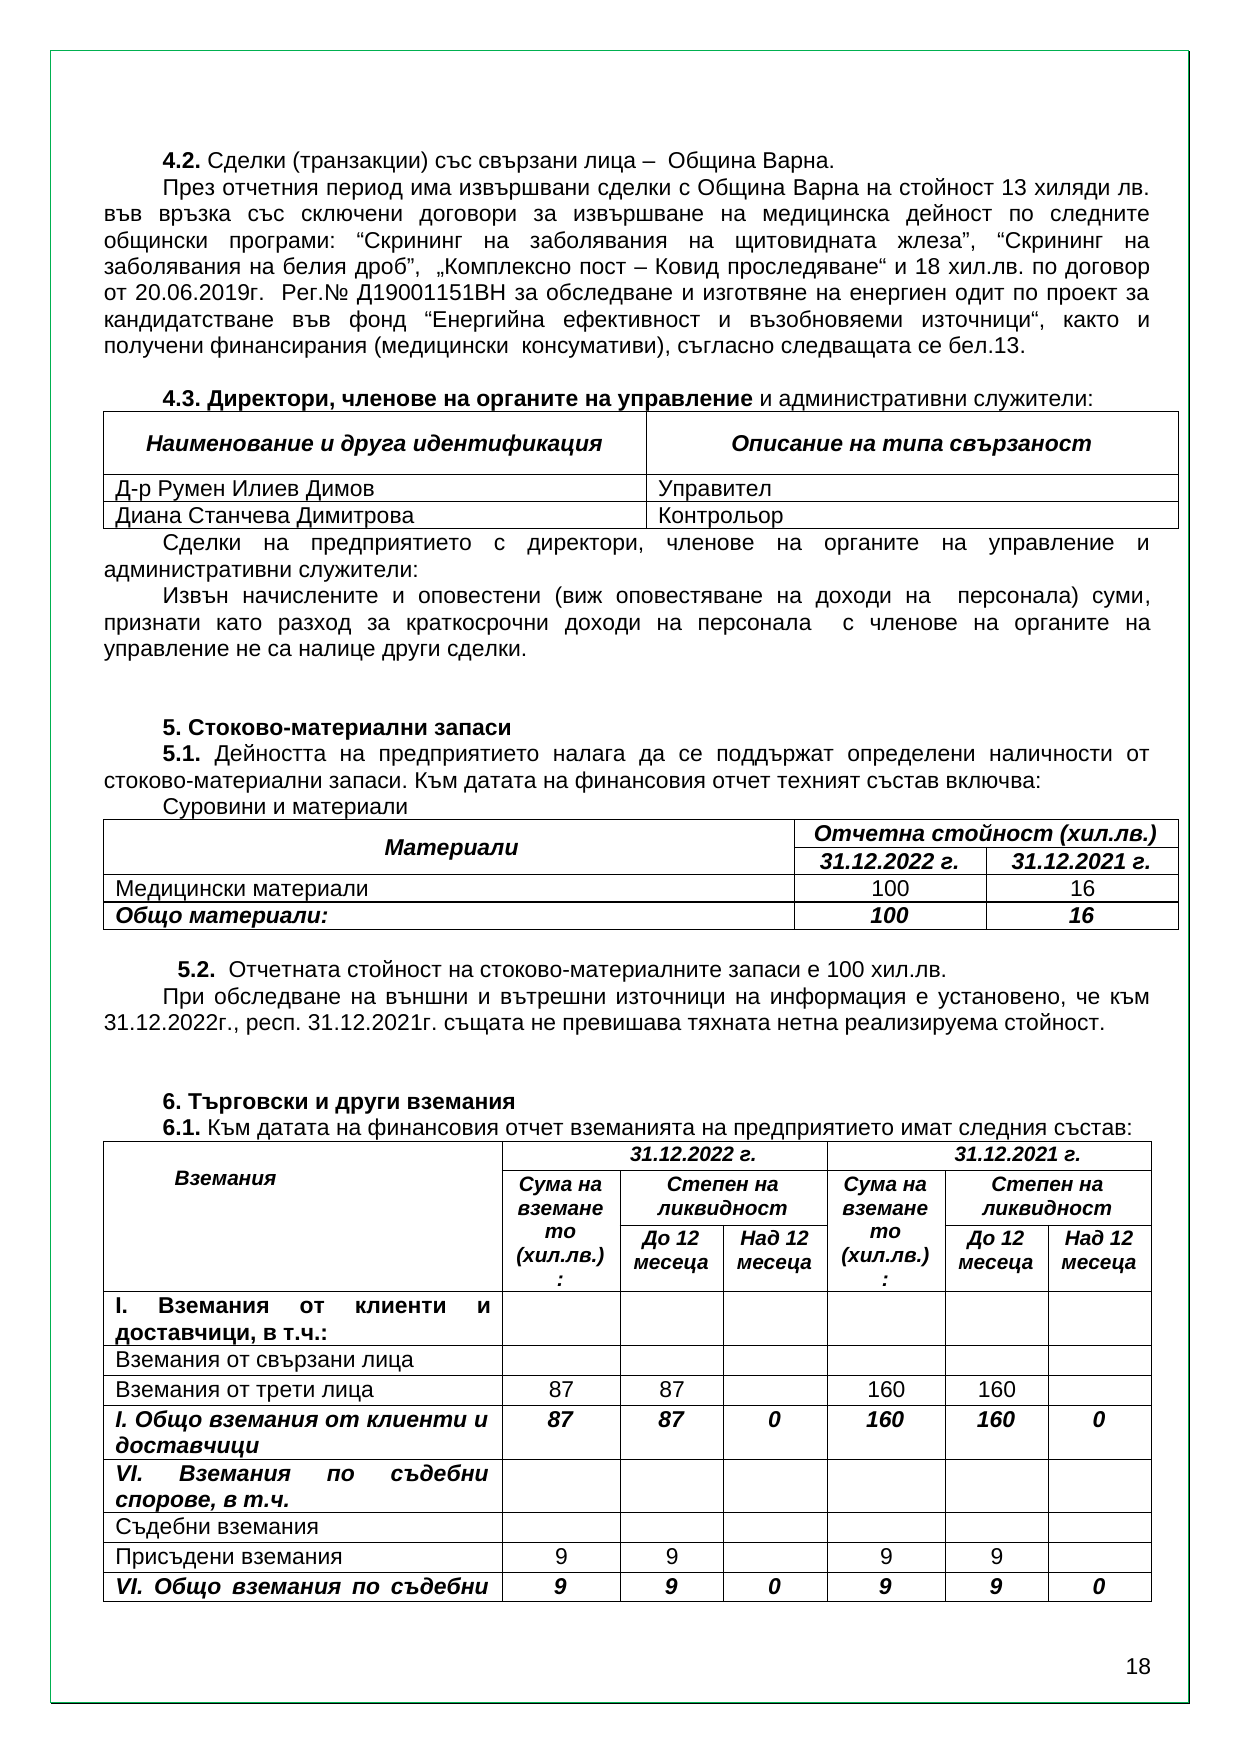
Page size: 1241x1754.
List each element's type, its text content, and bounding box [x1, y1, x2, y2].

table_header Материали [104, 820, 794, 874]
table_cell I. Общо вземания от клиенти и доставчици [104, 1406, 502, 1458]
table_cell [828, 1346, 945, 1375]
table_header Отчетна стойност (хил.лв.) [795, 820, 1178, 847]
table_cell [828, 1292, 945, 1345]
table_cell Медицински материали [104, 875, 794, 901]
table_cell [621, 1346, 723, 1375]
table_cell 87 [503, 1406, 620, 1458]
table_cell [621, 1513, 723, 1542]
table_cell [621, 1292, 723, 1345]
table_cell 16 [987, 903, 1178, 929]
table_cell 87 [621, 1406, 723, 1458]
table_cell Сума на вземането (хил.лв.): [828, 1171, 945, 1291]
table_cell [1049, 1460, 1151, 1512]
text Сделки на предприятието с директори, членове на органите на управление и административни служители: [103, 529, 1151, 582]
table_cell Степен на ликвидност [621, 1171, 827, 1225]
text Извън начислените и оповестени (виж оповестяване на доходи на персонала) суми, признати като разход за краткосрочни доходи на персонала с членове на органите на управление не са налице други сделки. [103, 582, 1151, 661]
table_cell 87 [503, 1376, 620, 1405]
table_header 31.12.2021 г. [828, 1142, 1151, 1170]
table_cell [724, 1460, 827, 1512]
table_cell Вземания от трети лица [104, 1376, 502, 1405]
table_cell 87 [621, 1376, 723, 1405]
table_cell 0 [724, 1573, 827, 1601]
table_cell [724, 1376, 827, 1405]
table_cell 9 [946, 1543, 1048, 1572]
text През отчетния период има извършвани сделки с Община Варна на стойност 13 хиляди лв. във връзка със сключени договори за извършване на медицинска дейност по следните общински програми: “Скрининг на заболявания на щитовидната жлеза”, “Скрининг на заболявания на белия дроб”, „Комплексно пост – Ковид проследяване“ и 18 хил.лв. по договор от 20.06.2019г. Рег.№ Д19001151ВН за обследване и изготвяне на енергиен одит по проект за кандидатстване във фонд “Енергийна ефективност и възобновяеми източници“, както и получени финансирания (медицински консумативи), съгласно следващата се бел.13. [103, 174, 1151, 358]
table_cell [828, 1513, 945, 1542]
table_cell Над 12 месеца [1049, 1226, 1151, 1291]
table_cell 160 [946, 1406, 1048, 1458]
text 4.2. Сделки (транзакции) със свързани лица – Община Варна. [103, 147, 1151, 174]
table_cell 100 [795, 903, 986, 929]
table_cell 9 [828, 1573, 945, 1601]
table_cell Диана Станчева Димитрова [104, 502, 646, 528]
table_cell VI. Вземания по съдебни спорове, в т.ч. [104, 1460, 502, 1512]
table_cell 160 [828, 1376, 945, 1405]
table_cell 9 [828, 1543, 945, 1572]
table_cell 0 [1049, 1573, 1151, 1601]
text 5.2. Отчетната стойност на стоково-материалните запаси е 100 хил.лв. [103, 956, 1151, 983]
text 6.1. Към датата на финансовия отчет вземанията на предприятието имат следния състав: [103, 1114, 1151, 1141]
table_cell [1049, 1292, 1151, 1345]
table_cell 9 [621, 1543, 723, 1572]
subtitle 5. Стоково-материални запаси [103, 714, 1151, 740]
table_header Вземания [104, 1142, 502, 1291]
table_cell Над 12 месеца [724, 1226, 827, 1291]
table_cell [946, 1292, 1048, 1345]
table_cell [828, 1460, 945, 1512]
table_cell I. Вземания от клиенти и доставчици, в т.ч.: [104, 1292, 502, 1345]
text 5.1. Дейността на предприятието налага да се поддържат определени наличности от стоково-материални запаси. Към датата на финансовия отчет техният състав включва: [103, 740, 1151, 793]
table_cell [503, 1346, 620, 1375]
table_cell [724, 1513, 827, 1542]
table_cell [724, 1292, 827, 1345]
text При обследване на външни и вътрешни източници на информация е установено, че към 31.12.2022г., респ. 31.12.2021г. същата не превишава тяхната нетна реализируема стойност. [103, 983, 1151, 1035]
table_cell [1049, 1376, 1151, 1405]
table_cell Управител [647, 475, 1178, 501]
text Суровини и материали [103, 793, 1151, 819]
table_cell [503, 1292, 620, 1345]
table_cell До 12 месеца [946, 1226, 1048, 1291]
table_cell 0 [724, 1406, 827, 1458]
table_cell Д-р Румен Илиев Димов [104, 475, 646, 501]
table_cell 100 [795, 875, 986, 901]
table_cell [946, 1346, 1048, 1375]
table_cell 9 [503, 1543, 620, 1572]
table_cell [621, 1460, 723, 1512]
table_header Наименование и друга идентификация [104, 412, 646, 473]
table_cell 160 [828, 1406, 945, 1458]
subtitle 6. Търговски и други вземания [103, 1088, 1151, 1114]
table_cell 16 [987, 875, 1178, 901]
table_cell 31.12.2022 г. [795, 848, 986, 874]
table_cell 9 [621, 1573, 723, 1601]
table_header Описание на типа свързаност [647, 412, 1178, 473]
table_cell Общо материали: [104, 903, 794, 929]
text 4.3. Директори, членове на органите на управление и административни служители: [103, 385, 1151, 411]
table_cell [946, 1460, 1048, 1512]
table_cell Вземания от свързани лица [104, 1346, 502, 1375]
table_cell 160 [946, 1376, 1048, 1405]
table_cell До 12 месеца [621, 1226, 723, 1291]
table_cell [724, 1346, 827, 1375]
table_cell Съдебни вземания [104, 1513, 502, 1542]
table_cell 9 [503, 1573, 620, 1601]
table_cell [1049, 1346, 1151, 1375]
table_cell [503, 1513, 620, 1542]
table_cell [946, 1513, 1048, 1542]
table_cell [503, 1460, 620, 1512]
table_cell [104, 1573, 502, 1601]
table_cell [1049, 1543, 1151, 1572]
table_cell [1049, 1513, 1151, 1542]
table_cell Контрольор [647, 502, 1178, 528]
table_header 31.12.2022 г. [503, 1142, 827, 1170]
table_cell 31.12.2021 г. [987, 848, 1178, 874]
table_cell Сума на вземането (хил.лв.): [503, 1171, 620, 1291]
table_cell [724, 1543, 827, 1572]
table_cell 9 [946, 1573, 1048, 1601]
table_cell Присъдени вземания [104, 1543, 502, 1572]
table_cell 0 [1049, 1406, 1151, 1458]
table_cell Степен на ликвидност [946, 1171, 1151, 1225]
